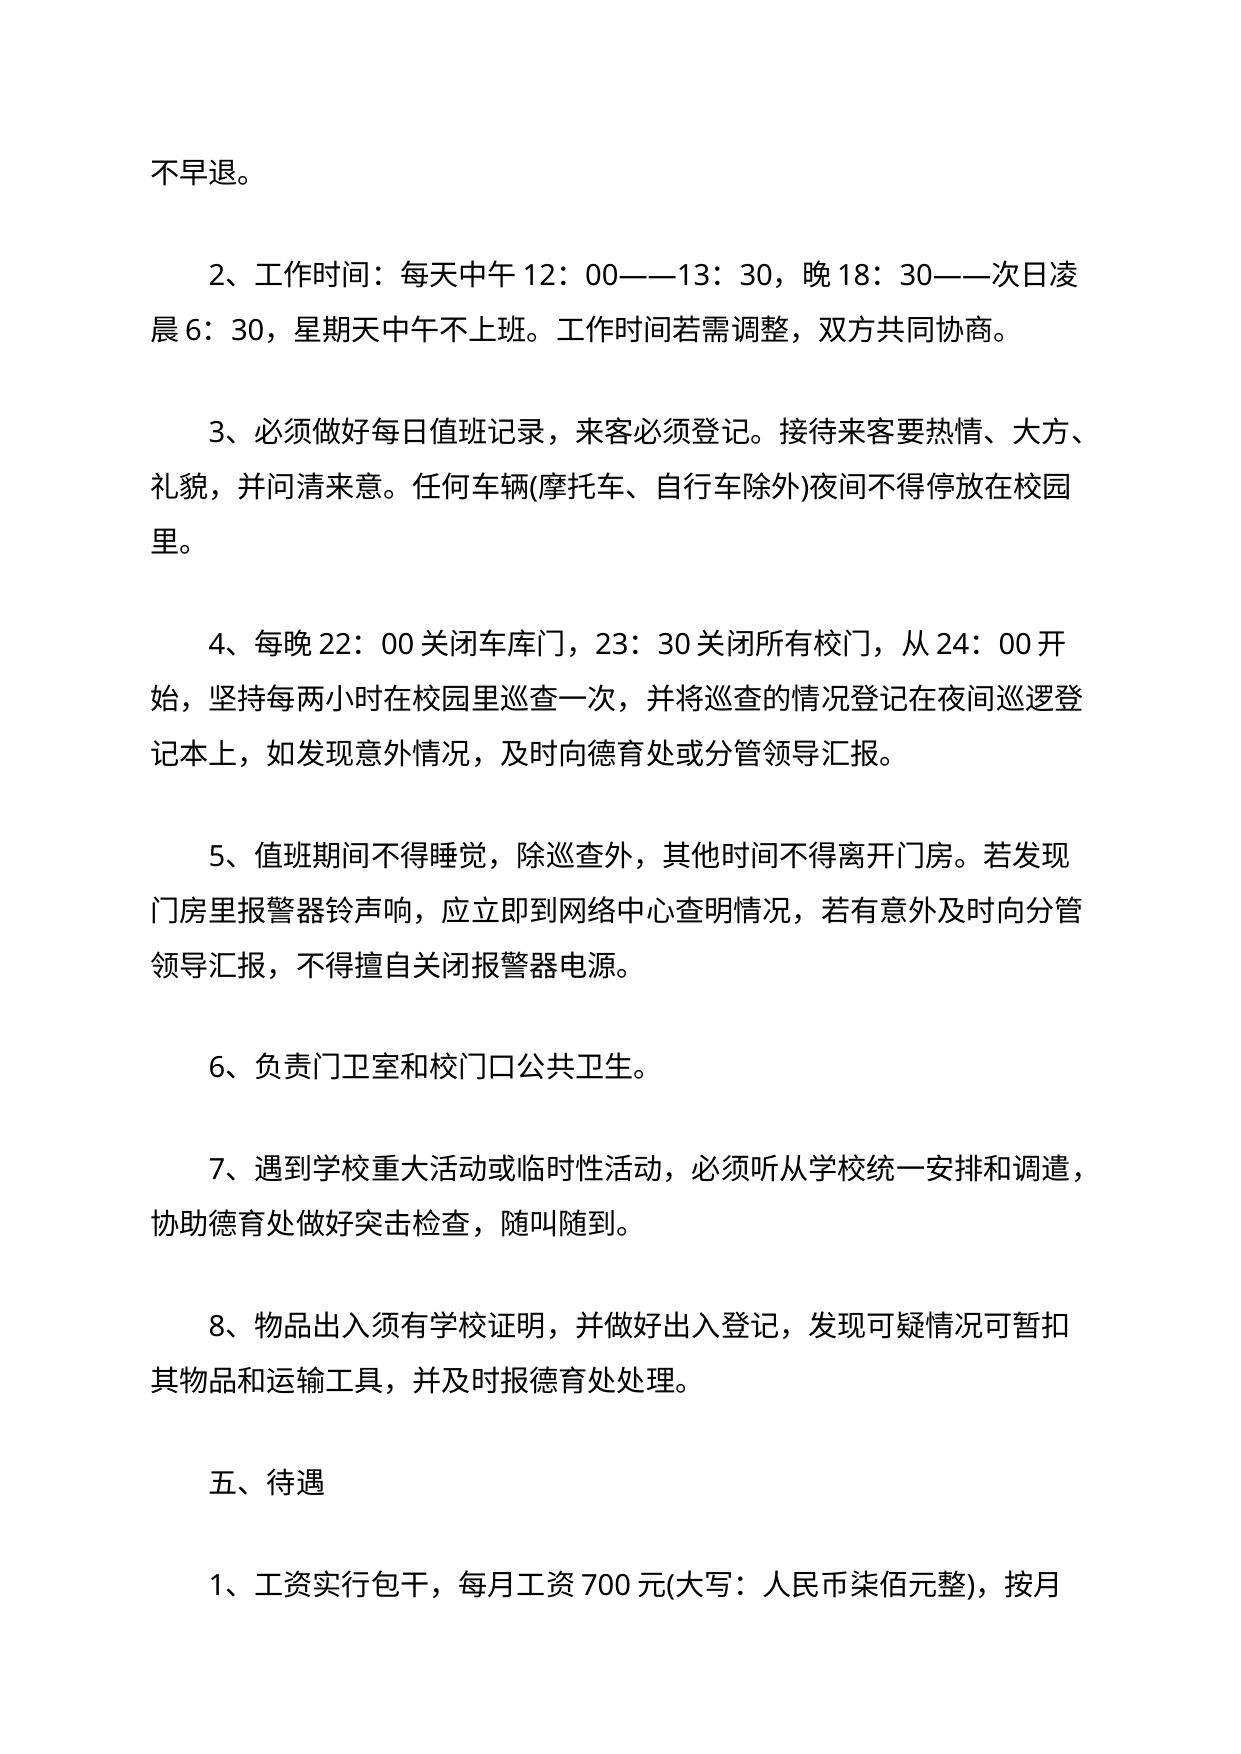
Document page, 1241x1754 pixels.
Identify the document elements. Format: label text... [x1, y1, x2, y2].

text 2、工作时间：每天中午12：00——13：30，晚18：30——次日凌晨6：30，星期天中午不上班。工作时间若需调整，双方共同协商。 [150, 252, 1090, 349]
text 6、负责门卫室和校门口公共卫生。 [150, 1044, 1090, 1086]
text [150, 1561, 1090, 1603]
text 3、必须做好每日值班记录，来客必须登记。接待来客要热情、大方、礼貌，并问清来意。任何车辆(摩托车、自行车除外)夜间不得停放在校园里。 [150, 409, 1090, 561]
text 5、值班期间不得睡觉，除巡查外，其他时间不得离开门房。若发现门房里报警器铃声响，应立即到网络中心查明情况，若有意外及时向分管领导汇报，不得擅自关闭报警器电源。 [150, 832, 1090, 984]
text 8、物品出入须有学校证明，并做好出入登记，发现可疑情况可暂扣其物品和运输工具，并及时报德育处处理。 [150, 1303, 1090, 1400]
text 五、待遇 [150, 1459, 1090, 1502]
text 4、每晚22：00关闭车库门，23：30关闭所有校门，从24：00开始，坚持每两小时在校园里巡查一次，并将巡查的情况登记在夜间巡逻登记本上，如发现意外情况，及时向德育处或分管领导汇报。 [150, 621, 1090, 773]
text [150, 150, 1090, 192]
text 7、遇到学校重大活动或临时性活动，必须听从学校统一安排和调遣，协助德育处做好突击检查，随叫随到。 [150, 1146, 1090, 1243]
